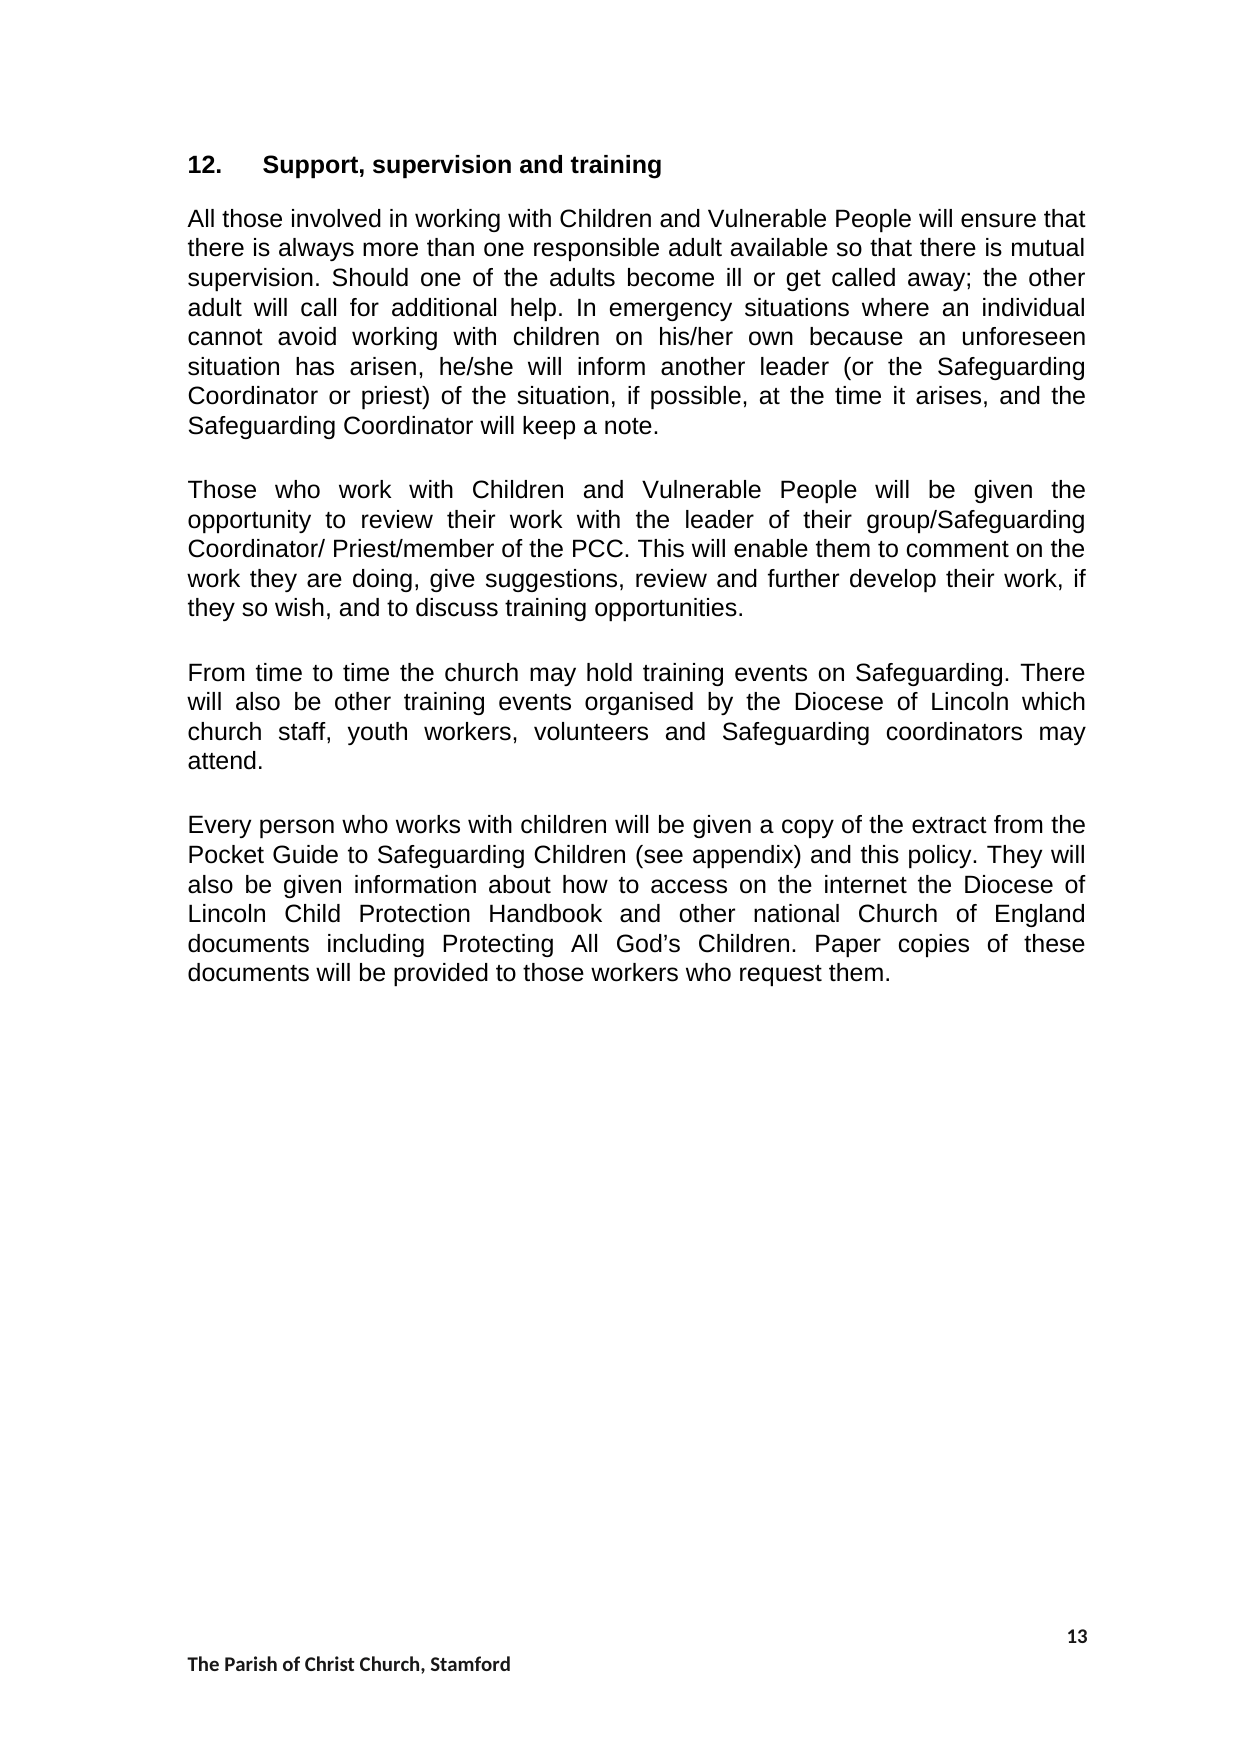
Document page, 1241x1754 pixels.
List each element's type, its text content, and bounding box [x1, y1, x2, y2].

text Every person who works with children will be given a copy of the extract from the Pocket Guide to Safeguarding Children (see appendix) and this policy. They will also be given information about how to access on the internet the Diocese of Lincoln Child Protection Handbook and other national Church of England documents including Protecting All God’s Children. Paper copies of these documents will be provided to those workers who request them. [187, 810, 1087, 987]
subtitle 12. Support, supervision and training [187, 150, 1087, 179]
text Those who work with Children and Vulnerable People will be given the opportunity to review their work with the leader of their group/Safeguarding Coordinator/ Priest/member of the PCC. This will enable them to comment on the work they are doing, give suggestions, review and further develop their work, if they so wish, and to discuss training opportunities. [187, 475, 1087, 622]
text From time to time the church may hold training events on Safeguarding. There will also be other training events organised by the Diocese of Lincoln which church staff, youth workers, volunteers and Safeguarding coordinators may attend. [187, 657, 1087, 775]
text All those involved in working with Children and Vulnerable People will ensure that there is always more than one responsible adult available so that there is mutual supervision. Should one of the adults become ill or get called away; the other adult will call for additional help. In emergency situations where an individual cannot avoid working with children on his/her own because an unforeseen situation has arisen, he/she will inform another leader (or the Safeguarding Coordinator or priest) of the situation, if possible, at the time it arises, and the Safeguarding Coordinator will keep a note. [187, 204, 1087, 439]
